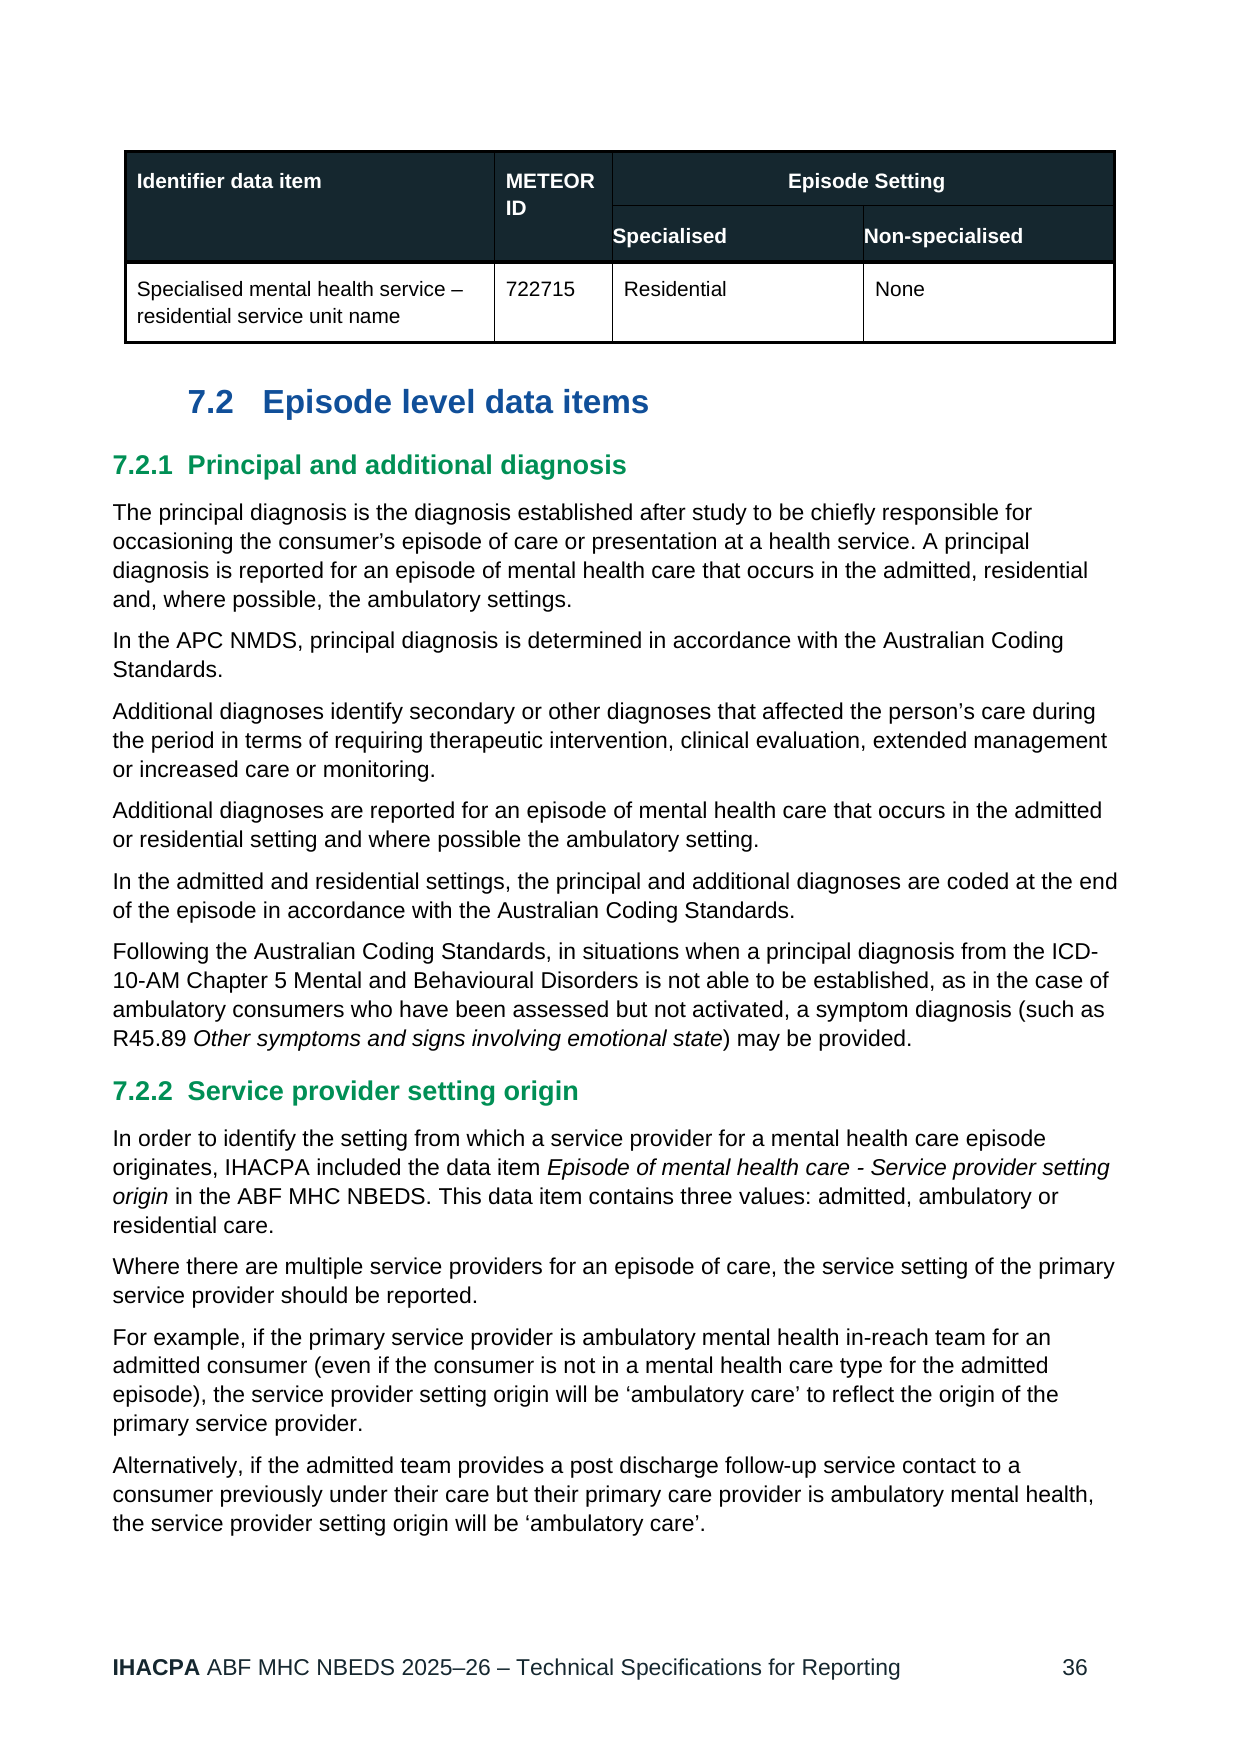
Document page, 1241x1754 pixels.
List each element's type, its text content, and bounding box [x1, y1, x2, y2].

subtitle 7.2.2 Service provider setting origin [112, 1075, 1128, 1106]
subtitle 7.2.1 Principal and additional diagnosis [112, 449, 1128, 480]
text Additional diagnoses are reported for an episode of mental health care that occurs in the admitted or residential setting and where possible the ambulatory setting. [112, 797, 1128, 852]
text The principal diagnosis is the diagnosis established after study to be chiefly responsible for occasioning the consumer’s episode of care or presentation at a health service. A principal diagnosis is reported for an episode of mental health care that occurs in the admitted, residential and, where possible, the ambulatory settings. [112, 499, 1128, 612]
text Following the Australian Coding Standards, in situations when a principal diagnosis from the ICD-10-AM Chapter 5 Mental and Behavioural Disorders is not able to be established, as in the case of ambulatory consumers who have been assessed but not activated, a symptom diagnosis (such as R45.89 Other symptoms and signs involving emotional state) may be provided. [112, 938, 1128, 1051]
table_header Episode Setting [613, 153, 1113, 205]
text In the admitted and residential settings, the principal and additional diagnoses are coded at the end of the episode in accordance with the Australian Coding Standards. [112, 868, 1128, 923]
text Where there are multiple service providers for an episode of care, the service setting of the primary service provider should be reported. [112, 1253, 1128, 1308]
text For example, if the primary service provider is ambulatory mental health in-reach team for an admitted consumer (even if the consumer is not in a mental health care type for the admitted episode), the service provider setting origin will be ‘ambulatory care’ to reflect the origin of the primary service provider. [112, 1323, 1128, 1437]
text Additional diagnoses identify secondary or other diagnoses that affected the person’s care during the period in terms of requiring therapeutic intervention, clinical evaluation, extended management or increased care or monitoring. [112, 698, 1128, 782]
text Alternatively, if the admitted team provides a post discharge follow-up service contact to a consumer previously under their care but their primary care provider is ambulatory mental health, the service provider setting origin will be ‘ambulatory care’. [112, 1452, 1128, 1536]
table_cell Residential [613, 264, 863, 341]
text In order to identify the setting from which a service provider for a mental health care episode originates, IHACPA included the data item Episode of mental health care - Service provider setting origin in the ABF MHC NBEDS. This data item contains three values: admitted, ambulatory or residential care. [112, 1125, 1128, 1238]
subtitle 7.2 Episode level data items [187, 383, 1128, 421]
table_cell None [864, 264, 1113, 341]
text In the APC NMDS, principal diagnosis is determined in accordance with the Australian Coding Standards. [112, 627, 1128, 683]
table_header METEOR ID [495, 153, 612, 260]
table_header Identifier data item [127, 153, 494, 260]
table_cell Specialised mental health service – residential service unit name [127, 264, 494, 341]
table_cell Non-specialised [864, 206, 1113, 260]
table_cell 722715 [495, 264, 612, 341]
table_cell Specialised [613, 206, 863, 260]
